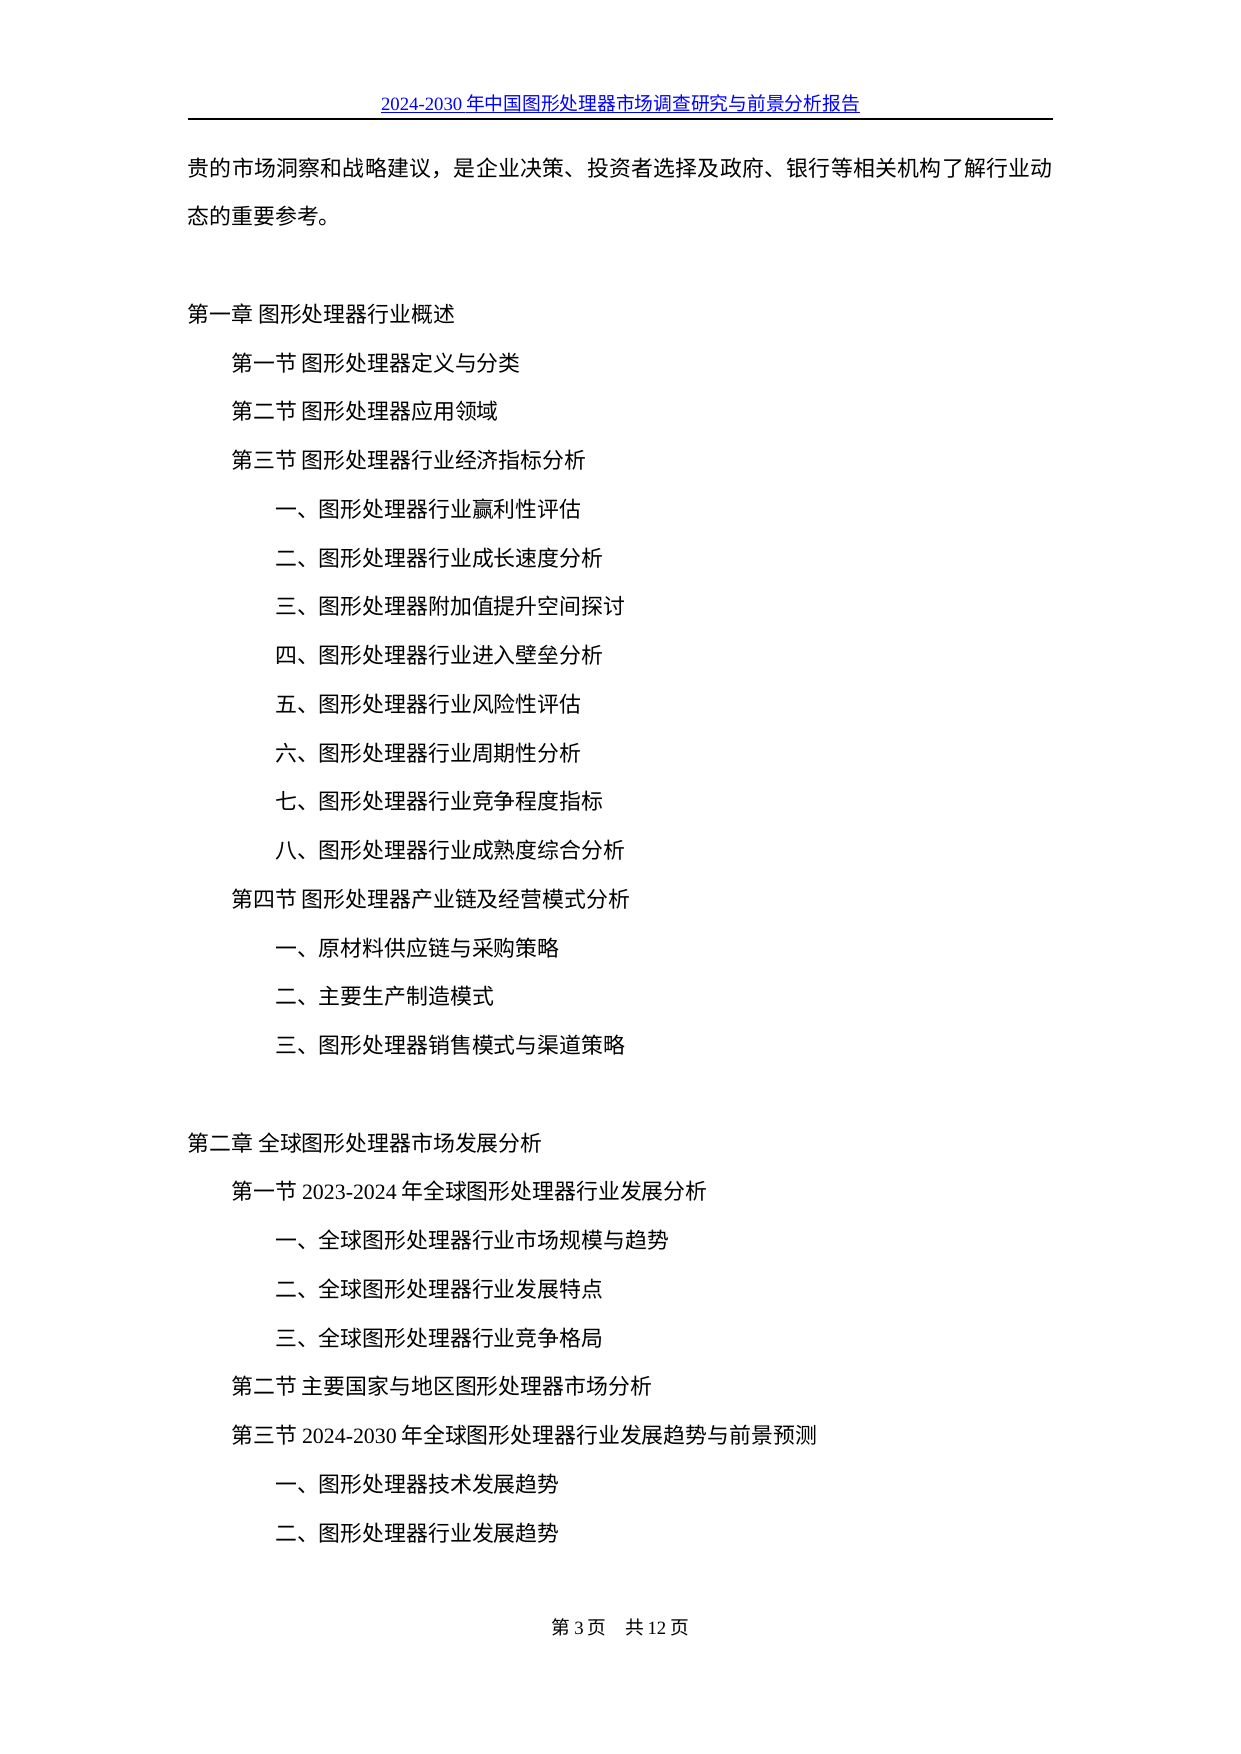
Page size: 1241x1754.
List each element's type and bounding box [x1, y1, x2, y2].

text [187, 150, 1053, 1548]
